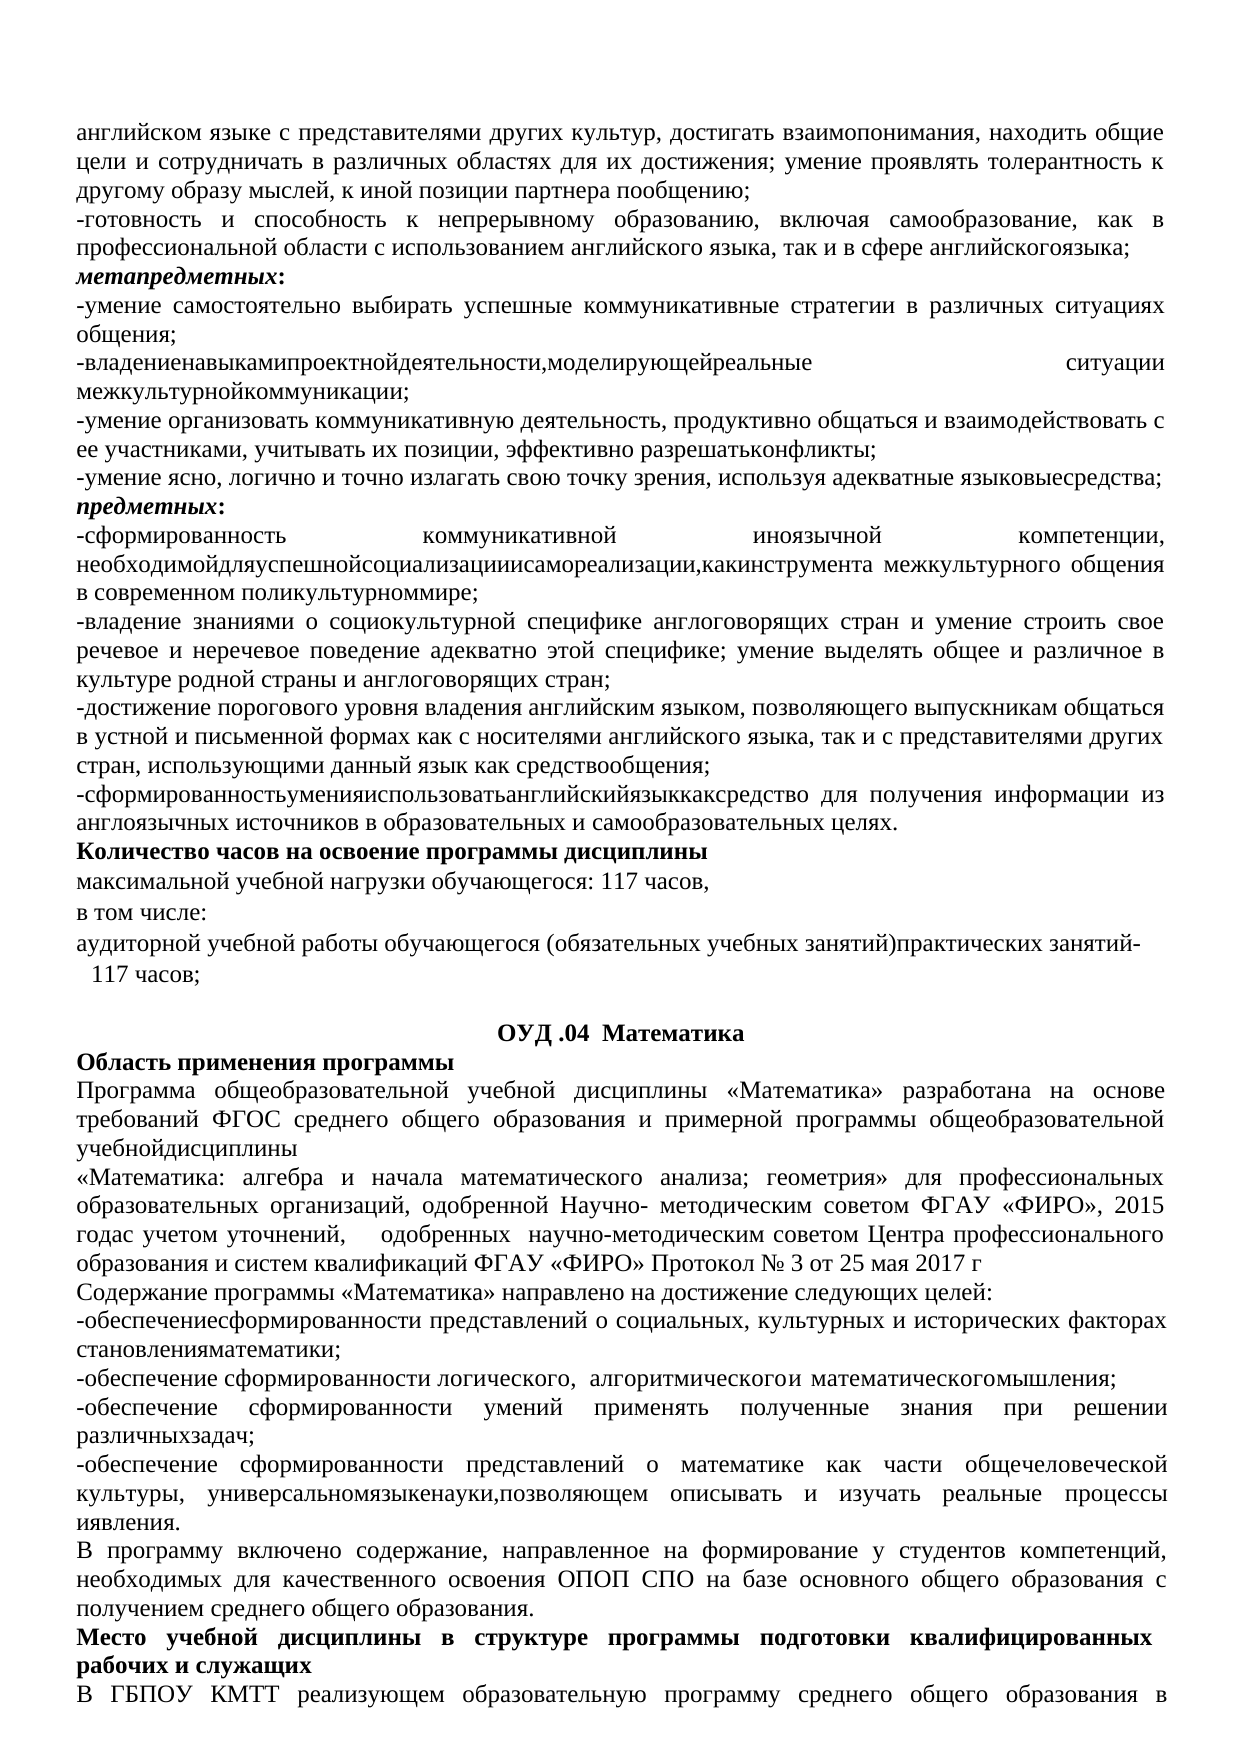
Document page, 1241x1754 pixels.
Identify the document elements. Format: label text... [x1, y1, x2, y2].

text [76, 117, 1165, 204]
text аудиторной учебной работы обучающегося (обязательных учебных занятий)практических занятий- 117 часов; [76, 927, 1165, 989]
text -умение организовать коммуникативную деятельность, продуктивно общаться и взаимодействовать с ее участниками, учитывать их позиции, эффективно разрешатьконфликты; [76, 405, 1165, 462]
text Содержание программы «Математика» направлено на достижение следующих целей: [76, 1277, 1168, 1305]
text -умение ясно, логично и точно излагать свою точку зрения, используя адекватные языковыесредства; [76, 462, 1165, 491]
text -сформированностьуменияиспользоватьанглийскийязыккаксредство для получения информации из англоязычных источников в образовательных и самообразовательных целях. [76, 779, 1165, 836]
text В программу включено содержание, направленное на формирование у студентов компетенций, необходимых для качественного освоения ОПОП СПО на базе основного общего образования с получением среднего общего образования. [76, 1535, 1168, 1622]
list -обеспечение сформированности умений применять полученные знания при решении различныхзадач; [76, 1392, 1168, 1449]
subtitle метапредметных: [76, 261, 1165, 290]
text -достижение порогового уровня владения английским языком, позволяющего выпускникам общаться в устной и письменной формах как с носителями английского языка, так и с представителями других стран, использующими данный язык как средствообщения; [76, 692, 1165, 779]
text в том числе: [76, 896, 1165, 927]
subtitle Количество часов на освоение программы дисциплины [76, 836, 1165, 865]
text ОУД .04 Математика [76, 1018, 1165, 1047]
text -владениенавыкамипроектнойдеятельности,моделирующейреальные ситуации межкультурнойкоммуникации; [76, 347, 1165, 405]
text -сформированность коммуникативной иноязычной компетенции, необходимойдляуспешнойсоциализацииисамореализации,какинструмента межкультурного общения в современном поликультурноммире; [76, 520, 1165, 606]
text Область применения программы [76, 1047, 1165, 1075]
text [76, 1679, 1168, 1708]
text -владение знаниями о социокультурной специфике англоговорящих стран и умение строить свое речевое и неречевое поведение адекватно этой специфике; умение выделять общее и различное в культуре родной страны и англоговорящих стран; [76, 606, 1165, 692]
text «Математика: алгебра и начала математического анализа; геометрия» для профессиональных образовательных организаций, одобренной Научно- методическим советом ФГАУ «ФИРО», 2015 годас учетом уточнений, одобренных научно-методическим советом Центра профессионального образования и систем квалификаций ФГАУ «ФИРО» Протокол № 3 от 25 мая 2017 г [76, 1162, 1165, 1277]
subtitle Место учебной дисциплины в структуре программы подготовки квалифицированных рабочих и служащих [76, 1622, 1153, 1679]
list -обеспечение сформированности логического, алгоритмическогои математическогомышления; [76, 1363, 1168, 1392]
list -обеспечение сформированности представлений о математике как части общечеловеческой культуры, универсальномязыкенауки,позволяющем описывать и изучать реальные процессы иявления. [76, 1449, 1168, 1535]
subtitle предметных: [76, 491, 1165, 520]
list -обеспечениесформированности представлений о социальных, культурных и исторических факторах становленияматематики; [76, 1305, 1168, 1363]
text максимальной учебной нагрузки обучающегося: 117 часов, [76, 865, 1165, 896]
text Программа общеобразовательной учебной дисциплины «Математика» разработана на основе требований ФГОС среднего общего образования и примерной программы общеобразовательной учебнойдисциплины [76, 1075, 1165, 1162]
text -умение самостоятельно выбирать успешные коммуникативные стратегии в различных ситуациях общения; [76, 290, 1165, 347]
text -готовность и способность к непрерывному образованию, включая самообразование, как в профессиональной области с использованием английского языка, так и в сфере английскогоязыка; [76, 204, 1165, 261]
